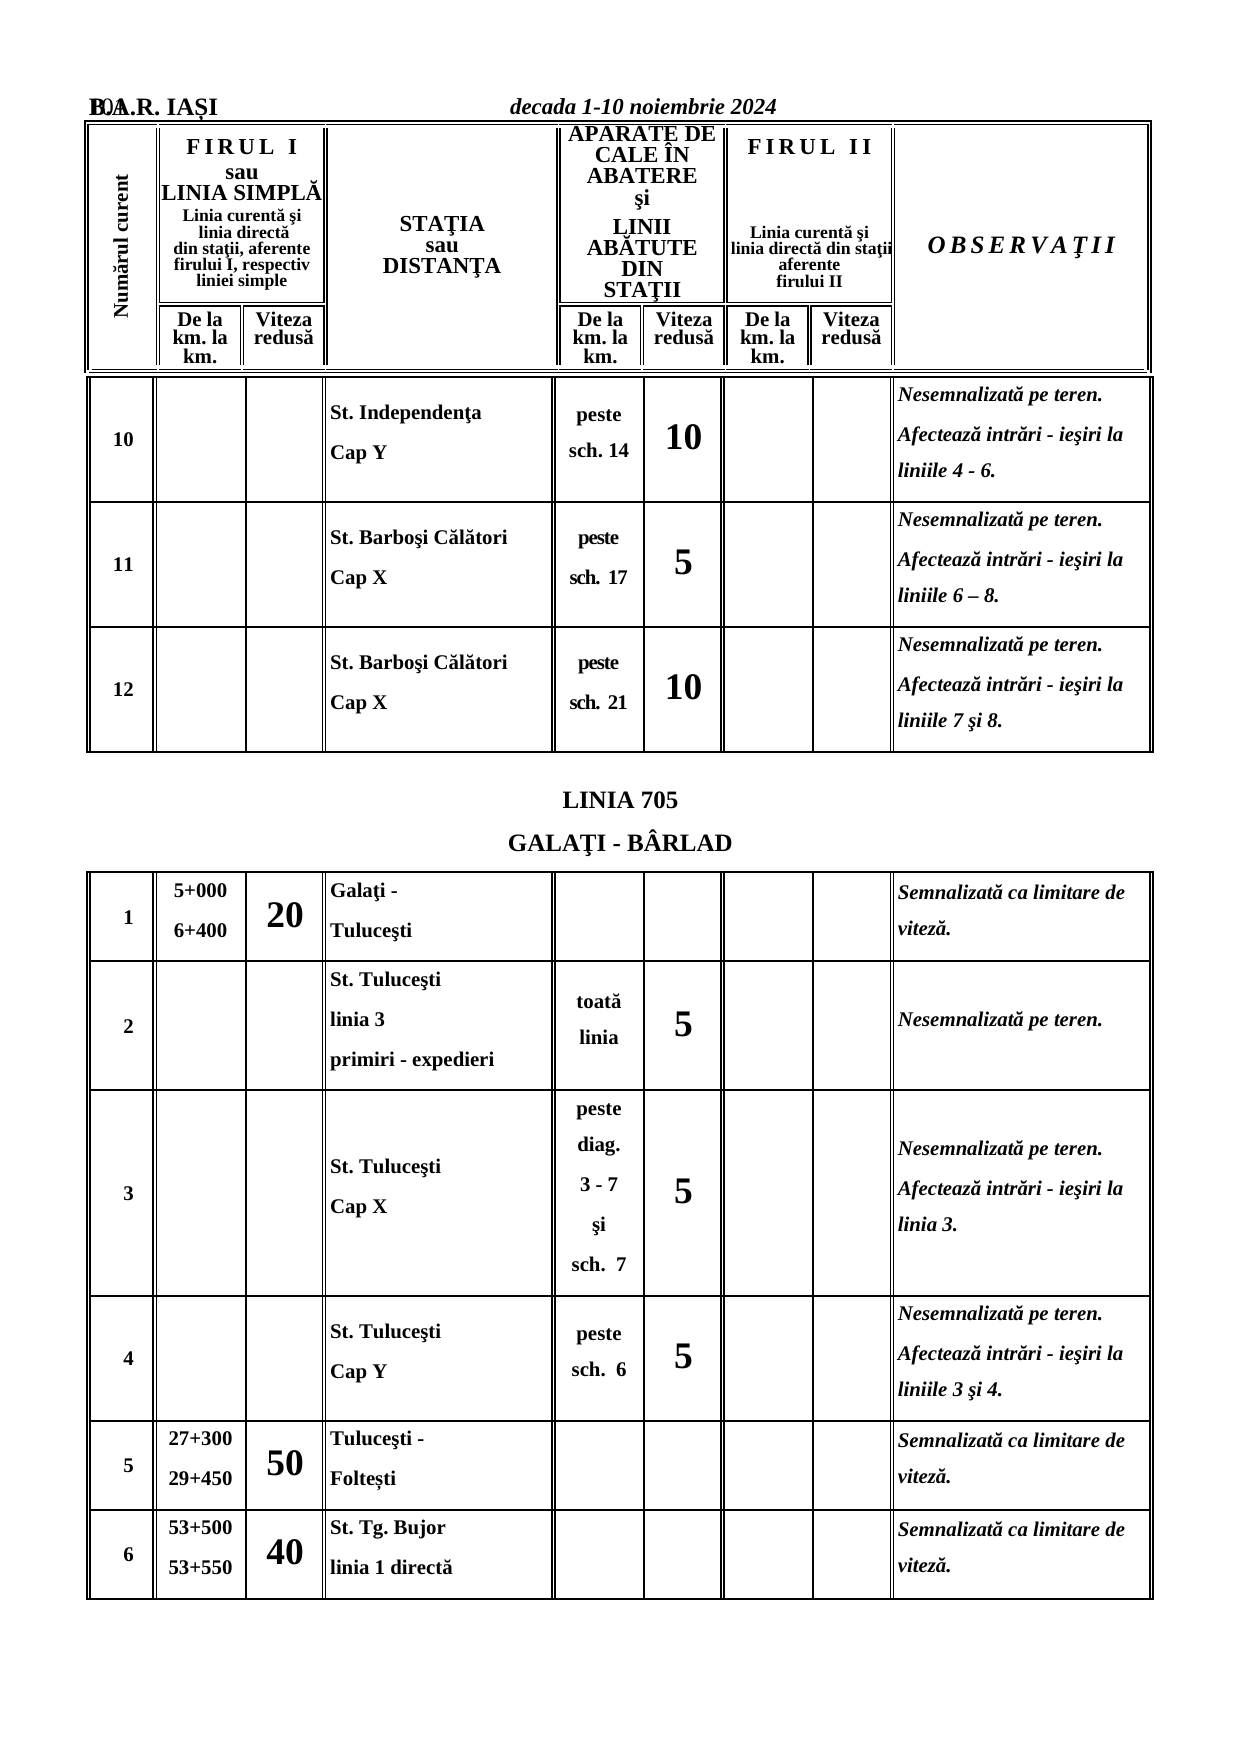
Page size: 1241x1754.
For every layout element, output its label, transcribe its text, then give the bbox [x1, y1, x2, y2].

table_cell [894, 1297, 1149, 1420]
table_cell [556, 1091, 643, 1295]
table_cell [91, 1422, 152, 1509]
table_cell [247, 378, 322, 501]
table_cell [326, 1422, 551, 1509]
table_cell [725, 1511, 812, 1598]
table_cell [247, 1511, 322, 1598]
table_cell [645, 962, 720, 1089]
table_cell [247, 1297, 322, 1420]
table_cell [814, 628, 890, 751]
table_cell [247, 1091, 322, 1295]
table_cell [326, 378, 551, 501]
subtitle LINIA 705 [89, 785, 1152, 814]
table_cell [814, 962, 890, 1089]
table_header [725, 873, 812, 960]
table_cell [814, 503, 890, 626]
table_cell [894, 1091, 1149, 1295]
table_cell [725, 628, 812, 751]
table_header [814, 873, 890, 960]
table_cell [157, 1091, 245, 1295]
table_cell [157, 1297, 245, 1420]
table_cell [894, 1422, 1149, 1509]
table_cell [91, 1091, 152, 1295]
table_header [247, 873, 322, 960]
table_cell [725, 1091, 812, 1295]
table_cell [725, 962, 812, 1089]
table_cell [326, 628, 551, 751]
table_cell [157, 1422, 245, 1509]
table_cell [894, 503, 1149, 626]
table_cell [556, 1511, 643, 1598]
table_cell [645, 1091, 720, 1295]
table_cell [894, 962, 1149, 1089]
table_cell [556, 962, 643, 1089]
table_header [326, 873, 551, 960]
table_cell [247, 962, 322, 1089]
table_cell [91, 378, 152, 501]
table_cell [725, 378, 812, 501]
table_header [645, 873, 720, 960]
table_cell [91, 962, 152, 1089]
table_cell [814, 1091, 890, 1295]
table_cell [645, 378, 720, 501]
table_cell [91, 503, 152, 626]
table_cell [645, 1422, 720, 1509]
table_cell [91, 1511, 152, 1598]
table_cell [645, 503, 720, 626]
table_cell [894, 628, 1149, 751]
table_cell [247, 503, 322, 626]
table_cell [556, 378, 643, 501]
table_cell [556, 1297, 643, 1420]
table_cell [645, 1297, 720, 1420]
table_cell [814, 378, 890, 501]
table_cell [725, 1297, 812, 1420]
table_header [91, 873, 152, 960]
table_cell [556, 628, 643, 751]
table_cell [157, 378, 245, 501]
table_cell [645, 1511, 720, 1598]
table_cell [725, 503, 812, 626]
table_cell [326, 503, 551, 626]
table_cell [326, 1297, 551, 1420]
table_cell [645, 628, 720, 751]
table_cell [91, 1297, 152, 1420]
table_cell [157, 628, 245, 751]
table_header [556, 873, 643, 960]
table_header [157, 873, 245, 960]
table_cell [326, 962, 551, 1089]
subtitle GALAŢI - BÂRLAD [89, 828, 1152, 857]
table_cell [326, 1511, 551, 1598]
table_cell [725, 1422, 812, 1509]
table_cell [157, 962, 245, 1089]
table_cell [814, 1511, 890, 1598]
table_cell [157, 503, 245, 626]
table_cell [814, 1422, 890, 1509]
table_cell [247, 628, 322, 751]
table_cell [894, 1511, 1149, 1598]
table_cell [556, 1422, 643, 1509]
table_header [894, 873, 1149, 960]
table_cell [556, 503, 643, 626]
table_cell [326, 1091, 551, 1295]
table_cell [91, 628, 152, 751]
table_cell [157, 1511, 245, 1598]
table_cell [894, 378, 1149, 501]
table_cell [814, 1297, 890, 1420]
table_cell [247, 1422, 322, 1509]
